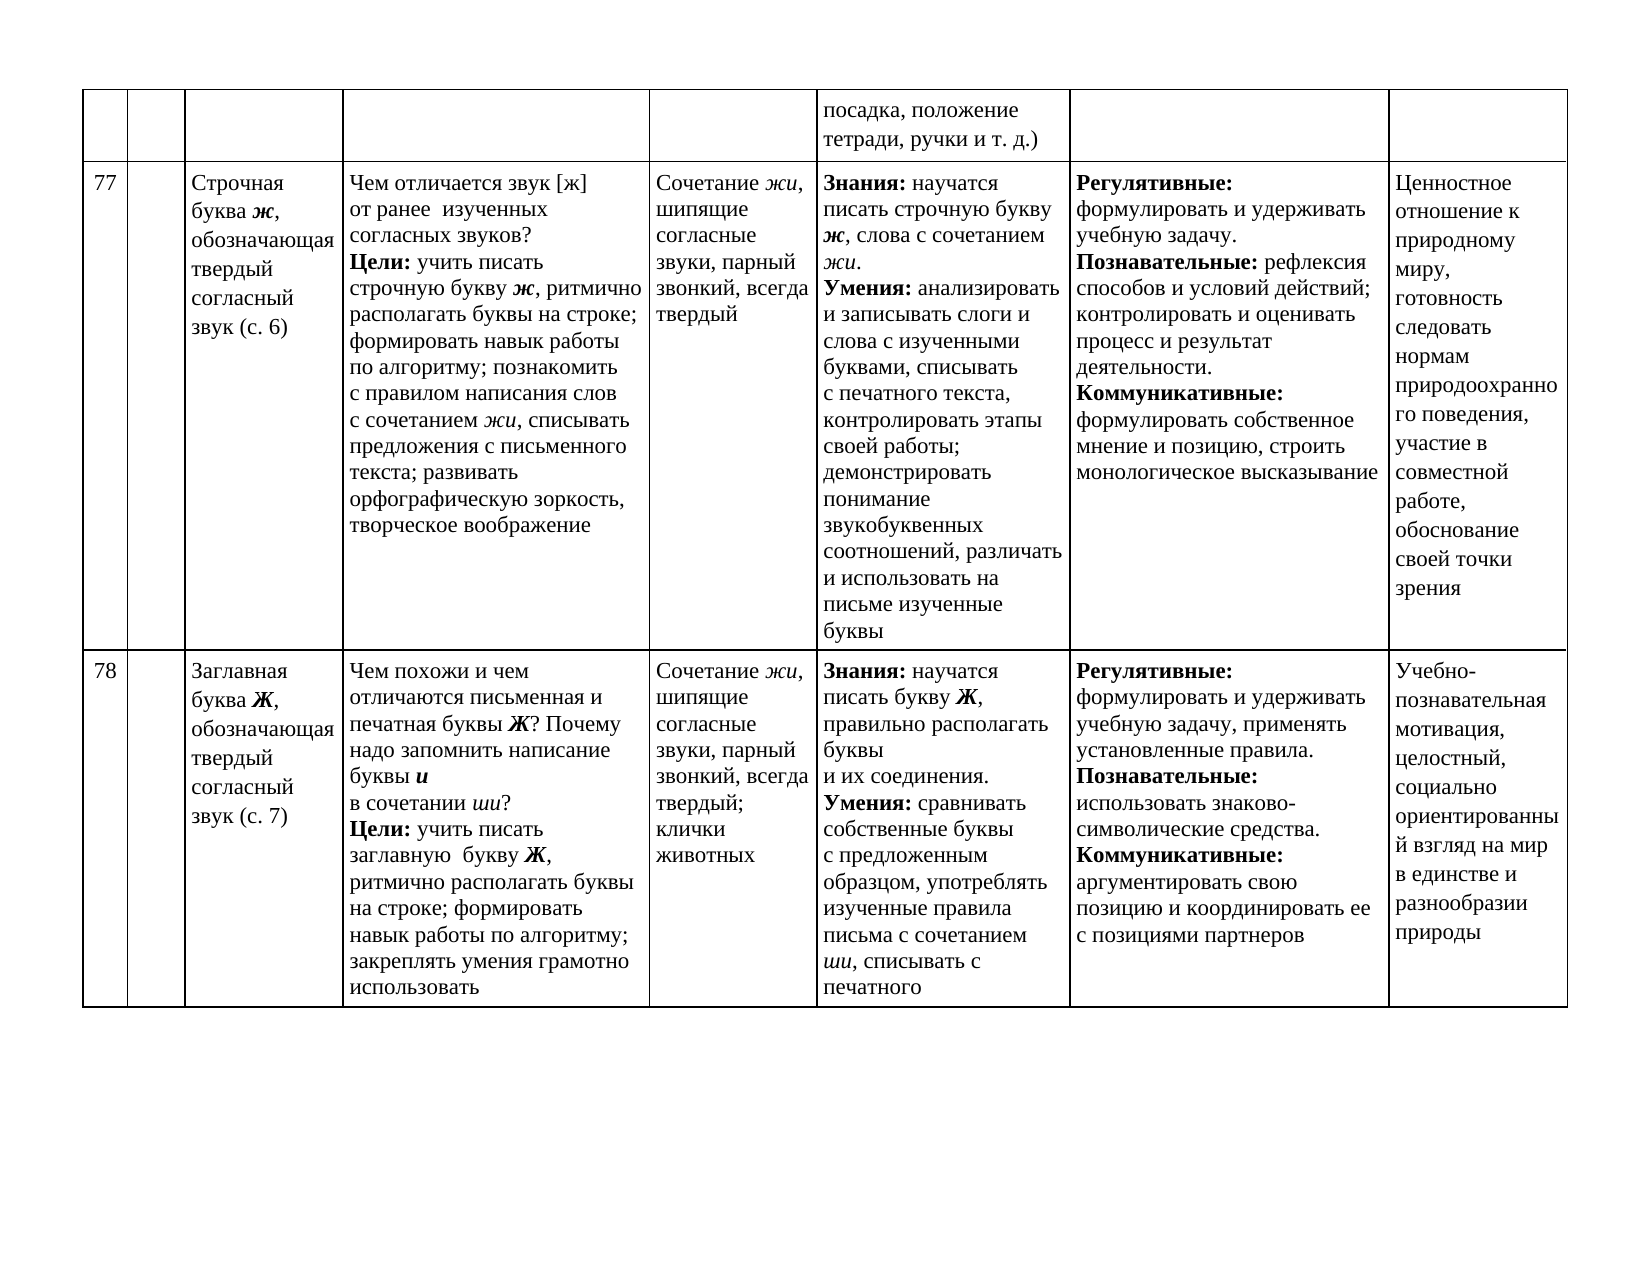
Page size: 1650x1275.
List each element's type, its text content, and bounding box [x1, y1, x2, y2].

table_header [650, 90, 816, 161]
table_cell Сочетание жи, шипящие согласные звуки, парный звонкий, всегда твердый; клички животных [650, 651, 816, 1006]
table_header посадка, положение тетради, ручки и т. д.) [818, 90, 1069, 161]
table_cell [128, 651, 184, 1006]
table_header [1390, 90, 1567, 161]
table_cell Строчная буква ж, обозначающая твердый согласный звук (с. 6) [186, 162, 342, 649]
table_cell Регулятивные: формулировать и удерживать учебную задачу. Познавательные: рефлексия способов и условий действий; контролировать и оценивать процесс и результат деятельности. Коммуникативные: формулировать собственное мнение и позицию, строить монологическое высказывание [1071, 162, 1388, 649]
table_header [1071, 90, 1388, 161]
table_cell Регулятивные: формулировать и удерживать учебную задачу, применять установленные правила. Познавательные: использовать знаково-символические средства. Коммуникативные: аргументировать свою позицию и координировать ее с позициями партнеров [1071, 651, 1388, 1006]
table_cell Чем отличается звук [ж] от ранее изученных согласных звуков? Цели: учить писать строчную букву ж, ритмично располагать буквы на строке; формировать навык работы по алгоритму; познакомить с правилом написания слов с сочетанием жи, списывать предложения с письменного текста; развивать орфографическую зоркость, творческое воображение [344, 162, 649, 649]
table_cell Учебно-познавательная мотивация, целостный, социально ориентированный взгляд на мир в единстве и разнообразии природы [1390, 649, 1567, 1006]
table_cell Заглавная буква Ж, обозначающая твердый согласный звук (с. 7) [186, 651, 342, 1006]
table_header [84, 90, 127, 161]
table_cell Ценностное отношение к природному миру, готовность следовать нормам природоохранного поведения, участие в совместной работе, обоснование своей точки зрения [1390, 161, 1567, 649]
table_cell 78 [84, 651, 127, 1006]
table_header [186, 90, 342, 161]
table_cell [128, 162, 184, 649]
table_cell 77 [84, 162, 127, 649]
table_cell Сочетание жи, шипящие согласные звуки, парный звонкий, всегда твердый [650, 162, 816, 649]
table_cell Чем похожи и чем отличаются письменная и печатная буквы Ж? Почему надо запомнить написание буквы и в сочетании ши? Цели: учить писать заглавную букву Ж, ритмично располагать буквы на строке; формировать навык работы по алгоритму; закреплять умения грамотно использовать [344, 651, 649, 1006]
table_cell Знания: научатся писать букву Ж, правильно располагать буквы и их соединения. Умения: сравнивать собственные буквы с предложенным образцом, употреблять изученные правила письма с сочетанием ши, списывать с печатного [818, 651, 1069, 1006]
table_header [344, 90, 649, 161]
table_header [128, 90, 184, 161]
table_cell Знания: научатся писать строчную букву ж, слова с сочетанием жи. Умения: анализировать и записывать слоги и слова с изученными буквами, списывать с печатного текста, контролировать этапы своей работы; демонстрировать понимание звукобуквенных соотношений, различать и использовать на письме изученные буквы [818, 162, 1069, 649]
